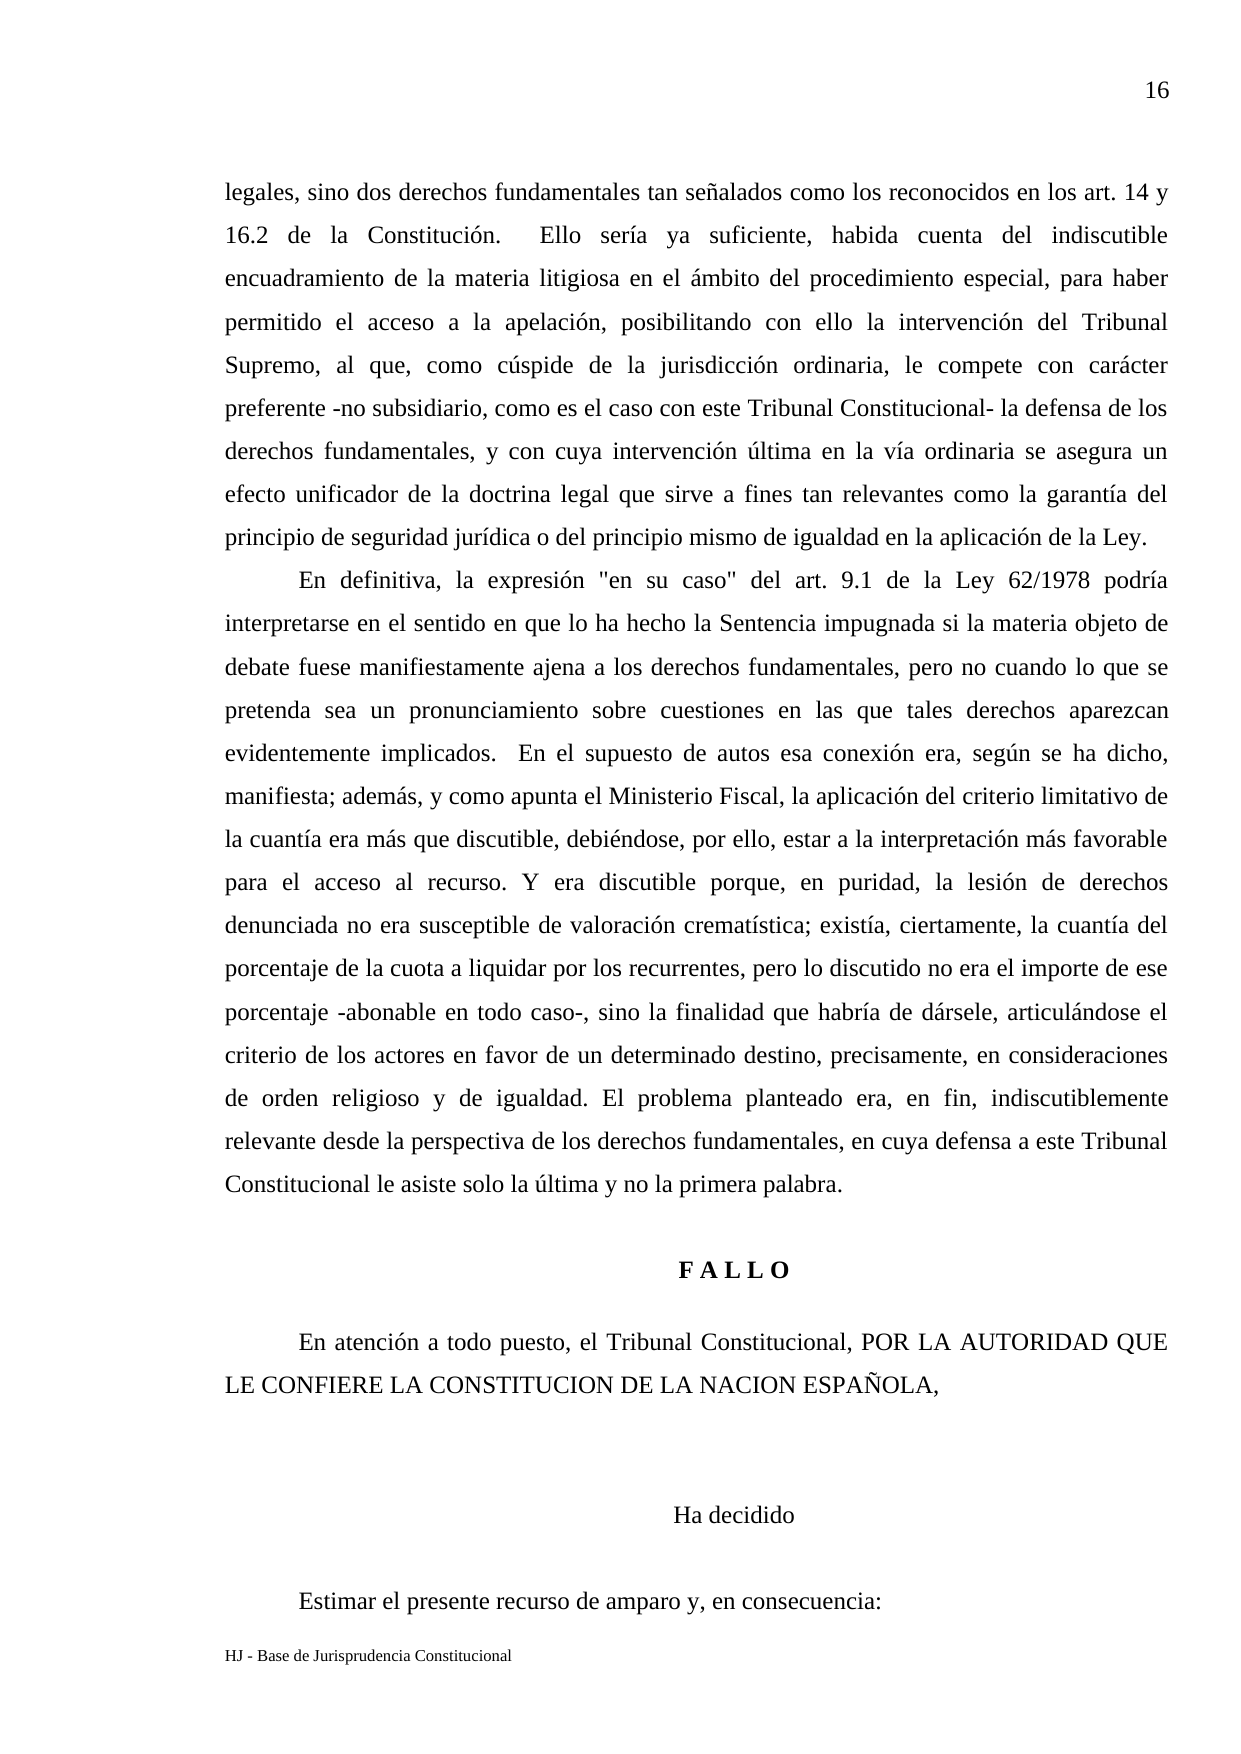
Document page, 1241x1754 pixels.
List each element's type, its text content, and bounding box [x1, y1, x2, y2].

text Estimar el presente recurso de amparo y, en consecuencia: [224, 1586, 1169, 1615]
subtitle F A L L O [224, 1255, 1169, 1284]
text Ha decidido [224, 1500, 1169, 1528]
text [224, 177, 1169, 551]
text En definitiva, la expresión "en su caso" del art. 9.1 de la Ley 62/1978 podría interpretarse en el sentido en que lo ha hecho la Sentencia impugnada si la materia objeto de debate fuese manifiestamente ajena a los derechos fundamentales, pero no cuando lo que se pretenda sea un pronunciamiento sobre cuestiones en las que tales derechos aparezcan evidentemente implicados. En el supuesto de autos esa conexión era, según se ha dicho, manifiesta; además, y como apunta el Ministerio Fiscal, la aplicación del criterio limitativo de la cuantía era más que discutible, debiéndose, por ello, estar a la interpretación más favorable para el acceso al recurso. Y era discutible porque, en puridad, la lesión de derechos denunciada no era susceptible de valoración crematística; existía, ciertamente, la cuantía del porcentaje de la cuota a liquidar por los recurrentes, pero lo discutido no era el importe de ese porcentaje -abonable en todo caso-, sino la finalidad que habría de dársele, articulándose el criterio de los actores en favor de un determinado destino, precisamente, en consideraciones de orden religioso y de igualdad. El problema planteado era, en fin, indiscutiblemente relevante desde la perspectiva de los derechos fundamentales, en cuya defensa a este Tribunal Constitucional le asiste solo la última y no la primera palabra. [224, 565, 1169, 1198]
text En atención a todo puesto, el Tribunal Constitucional, POR LA AUTORIDAD QUE LE CONFIERE LA CONSTITUCION DE LA NACION ESPAÑOLA, [224, 1327, 1169, 1399]
